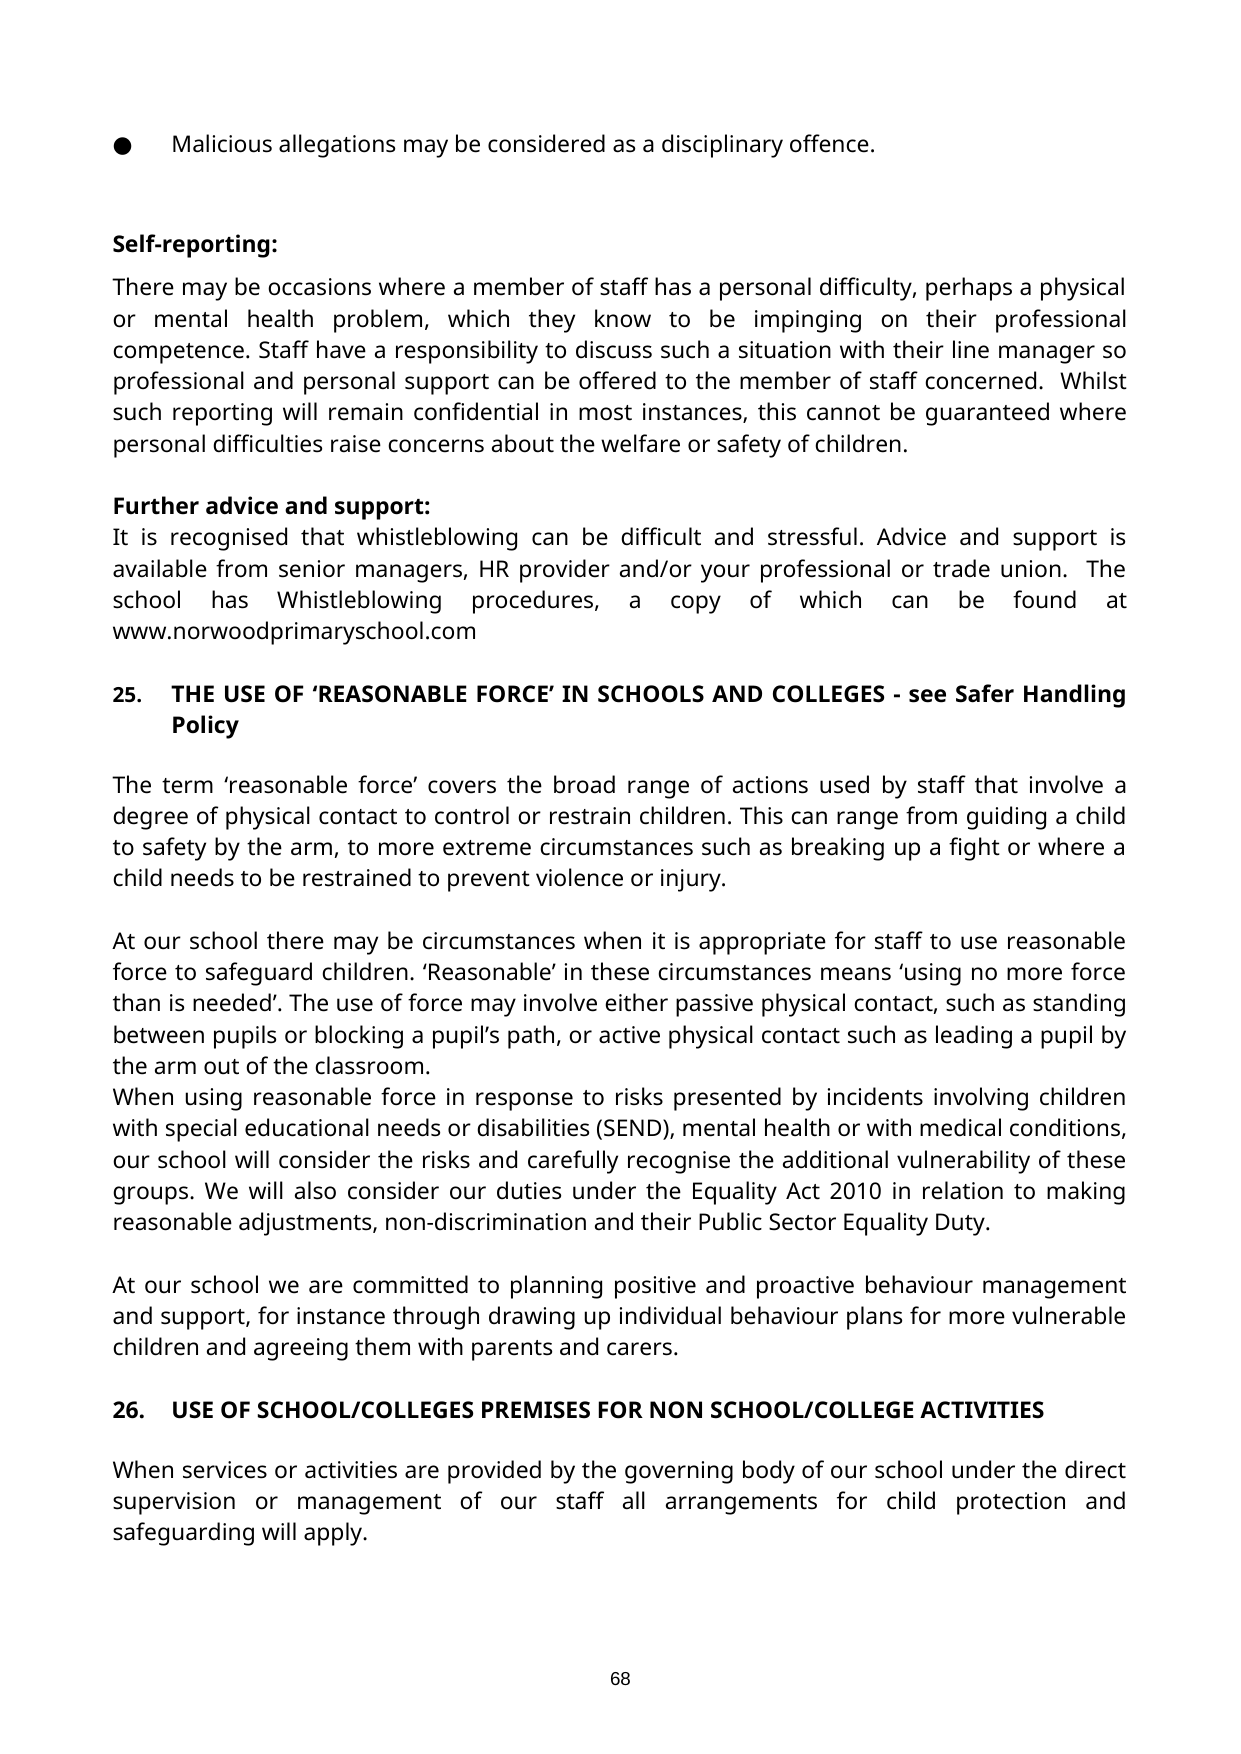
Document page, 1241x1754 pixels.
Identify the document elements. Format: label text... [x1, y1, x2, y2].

text The term ‘reasonable force’ covers the broad range of actions used by staff that involve a degree of physical contact to control or restrain children. This can range from guiding a child to safety by the arm, to more extreme circumstances such as breaking up a fight or where a child needs to be restrained to prevent violence or injury. [112, 768, 1128, 893]
text At our school there may be circumstances when it is appropriate for staff to use reasonable force to safeguard children. ‘Reasonable’ in these circumstances means ‘using no more force than is needed’. The use of force may involve either passive physical contact, such as standing between pupils or blocking a pupil’s path, or active physical contact such as leading a pupil by the arm out of the classroom. [112, 925, 1128, 1081]
text At our school we are committed to planning positive and proactive behaviour management and support, for instance through drawing up individual behaviour plans for more vulnerable children and agreeing them with parents and carers. [112, 1268, 1128, 1362]
text Self-reporting: [112, 228, 1128, 259]
text When services or activities are provided by the governing body of our school under the direct supervision or management of our staff all arrangements for child protection and safeguarding will apply. [112, 1453, 1128, 1547]
list USE OF SCHOOL/COLLEGES PREMISES FOR NON SCHOOL/COLLEGE ACTIVITIES [112, 1393, 1128, 1425]
list Malicious allegations may be considered as a disciplinary offence. [112, 118, 1128, 165]
text It is recognised that whistleblowing can be difficult and stressful. Advice and support is available from senior managers, HR provider and/or your professional or trade union. The school has Whistleblowing procedures, a copy of which can be found at www.norwoodprimaryschool.com [112, 521, 1128, 646]
text Further advice and support: [112, 490, 1128, 521]
list THE USE OF ‘REASONABLE FORCE’ IN SCHOOLS AND COLLEGES - see Safer Handling Policy [112, 678, 1128, 740]
text When using reasonable force in response to risks presented by incidents involving children with special educational needs or disabilities (SEND), mental health or with medical conditions, our school will consider the risks and carefully recognise the additional vulnerability of these groups. We will also consider our duties under the Equality Act 2010 in relation to making reasonable adjustments, non-discrimination and their Public Sector Equality Duty. [112, 1081, 1128, 1237]
text There may be occasions where a member of staff has a personal difficulty, perhaps a physical or mental health problem, which they know to be impinging on their professional competence. Staff have a responsibility to discuss such a situation with their line manager so professional and personal support can be offered to the member of staff concerned. Whilst such reporting will remain confidential in most instances, this cannot be guaranteed where personal difficulties raise concerns about the welfare or safety of children. [112, 271, 1128, 459]
